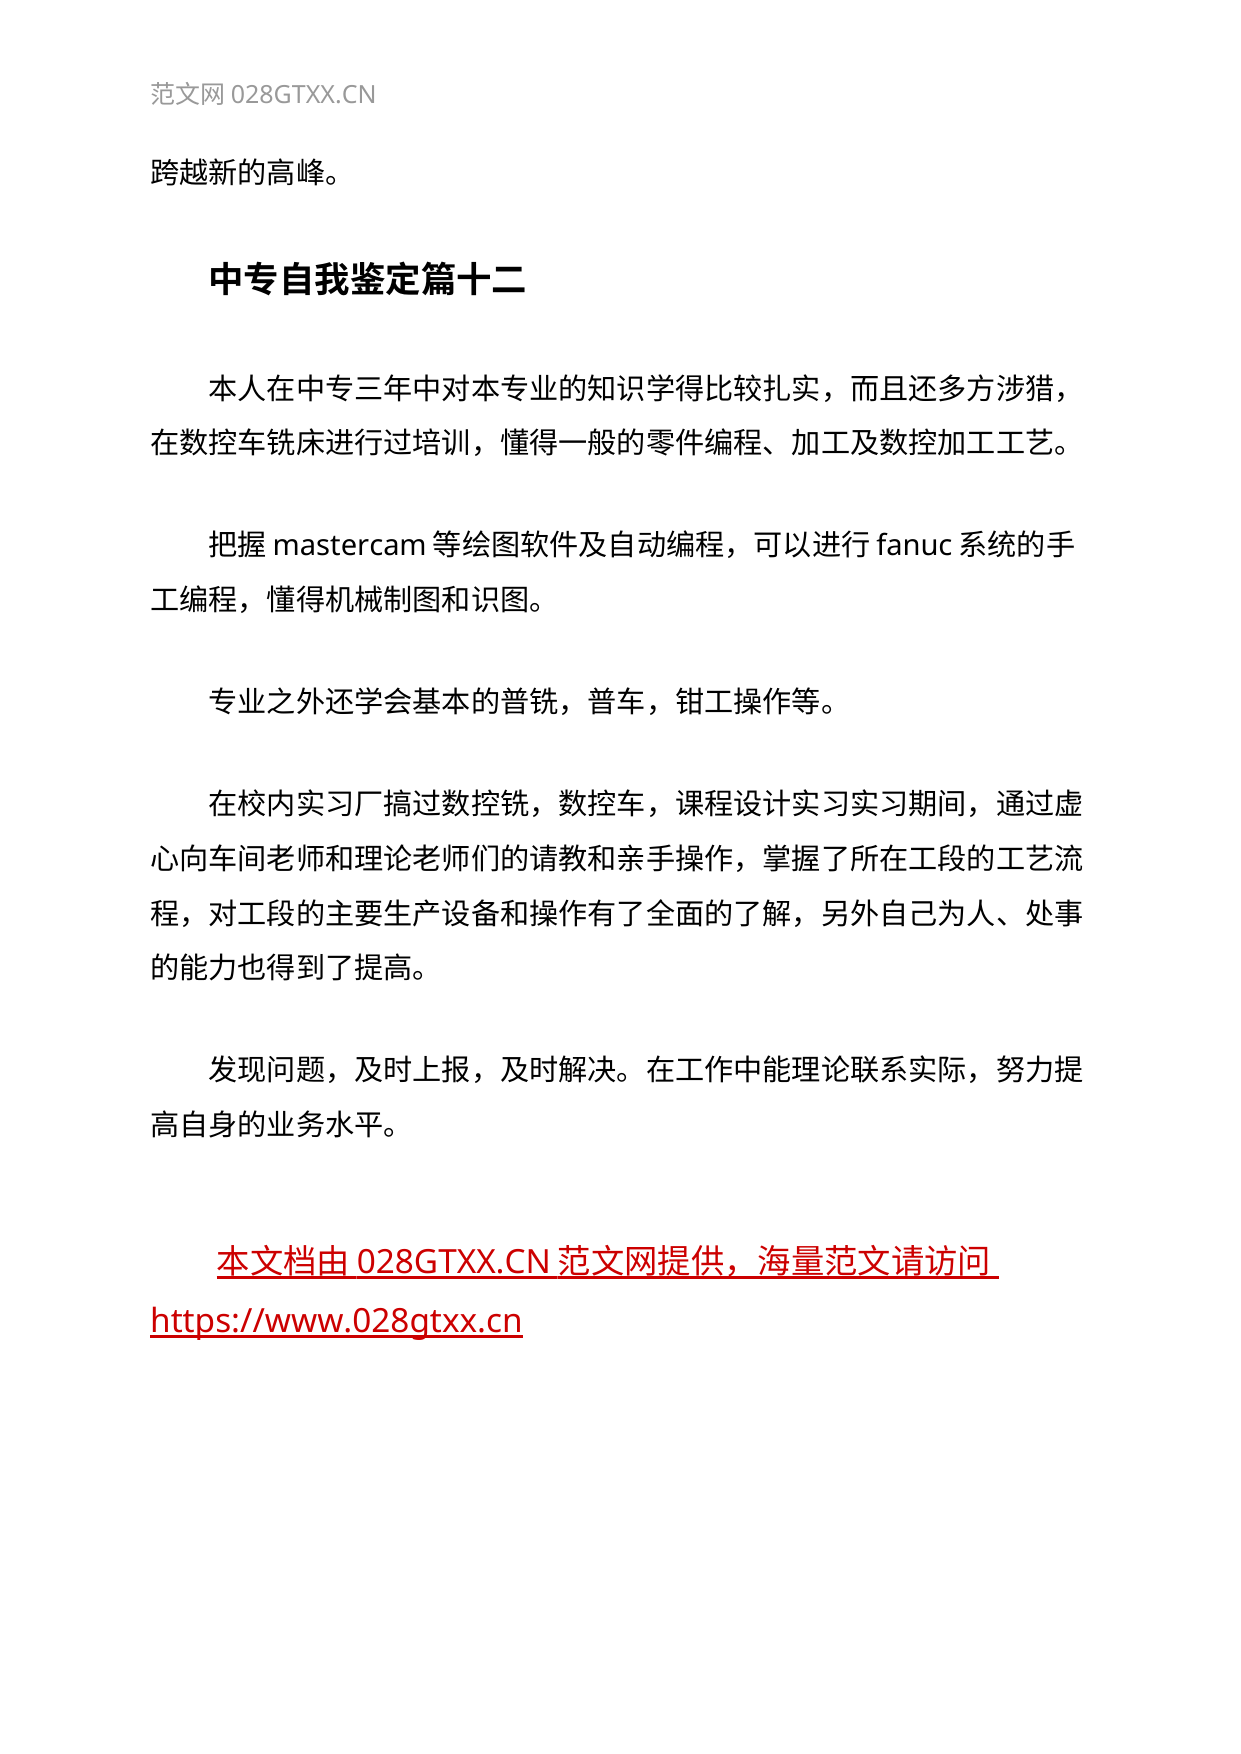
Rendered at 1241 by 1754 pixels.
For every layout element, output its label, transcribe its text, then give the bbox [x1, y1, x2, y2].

text 发现问题，及时上报，及时解决。在工作中能理论联系实际，努力提高自身的业务水平。 [150, 1047, 1090, 1144]
text 本人在中专三年中对本专业的知识学得比较扎实，而且还多方涉猎，在数控车铣床进行过培训，懂得一般的零件编程、加工及数控加工工艺。 [150, 365, 1090, 462]
text 把握mastercam等绘图软件及自动编程，可以进行fanuc系统的手工编程，懂得机械制图和识图。 [150, 522, 1090, 619]
text 本文档由028GTXX.CN范文网提供，海量范文请访问 https://www.028gtxx.cn [150, 1235, 1090, 1342]
text 专业之外还学会基本的普铣，普车，钳工操作等。 [150, 679, 1090, 721]
text 中专自我鉴定篇十二 [150, 252, 1090, 303]
text 在校内实习厂搞过数控铣，数控车，课程设计实习实习期间，通过虚心向车间老师和理论老师们的请教和亲手操作，掌握了所在工段的工艺流程，对工段的主要生产设备和操作有了全面的了解，另外自己为人、处事的能力也得到了提高。 [150, 780, 1090, 987]
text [150, 150, 1090, 192]
